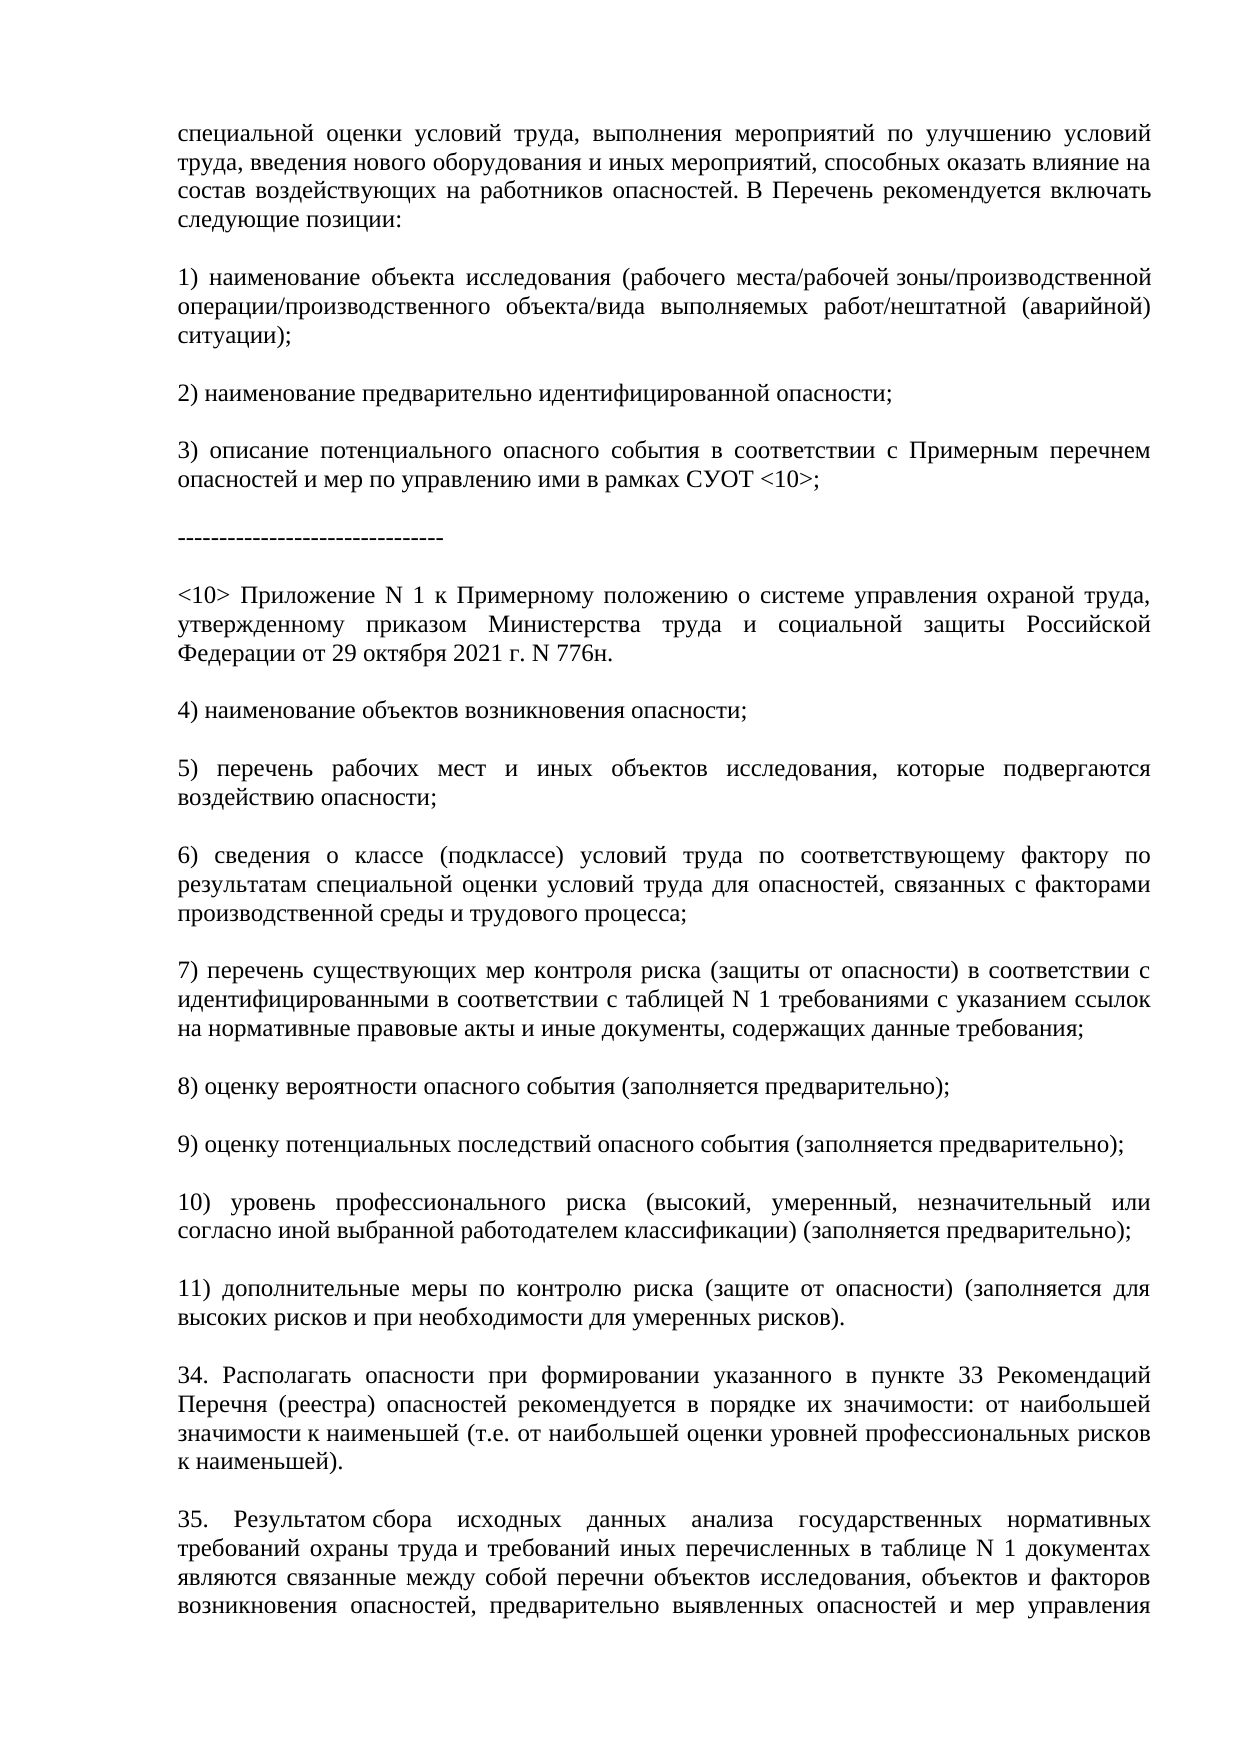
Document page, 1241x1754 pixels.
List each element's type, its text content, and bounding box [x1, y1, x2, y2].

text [177, 118, 1152, 233]
text 34. Располагать опасности при формировании указанного в пункте 33 Рекомендаций Перечня (реестра) опасностей рекомендуется в порядке их значимости: от наибольшей значимости к наименьшей (т.е. от наибольшей оценки уровней профессиональных рисков к наименьшей). [177, 1360, 1152, 1475]
text -------------------------------- [177, 522, 1152, 551]
text 4) наименование объектов возникновения опасности; [177, 696, 1152, 724]
text 11) дополнительные меры по контролю риска (защите от опасности) (заполняется для высоких рисков и при необходимости для умеренных рисков). [177, 1273, 1152, 1331]
text 2) наименование предварительно идентифицированной опасности; [177, 378, 1152, 406]
text 5) перечень рабочих мест и иных объектов исследования, которые подвергаются воздействию опасности; [177, 753, 1152, 811]
text 1) наименование объекта исследования (рабочего места/рабочей зоны/производственной операции/производственного объекта/вида выполняемых работ/нештатной (аварийной) ситуации); [177, 262, 1152, 348]
text 9) оценку потенциальных последствий опасного события (заполняется предварительно); [177, 1129, 1152, 1158]
text 6) сведения о классе (подклассе) условий труда по соответствующему фактору по результатам специальной оценки условий труда для опасностей, связанных с факторами производственной среды и трудового процесса; [177, 840, 1152, 926]
text 8) оценку вероятности опасного события (заполняется предварительно); [177, 1071, 1152, 1100]
text 10) уровень профессионального риска (высокий, умеренный, незначительный или согласно иной выбранной работодателем классификации) (заполняется предварительно); [177, 1187, 1152, 1244]
text 7) перечень существующих мер контроля риска (защиты от опасности) в соответствии с идентифицированными в соответствии с таблицей N 1 требованиями с указанием ссылок на нормативные правовые акты и иные документы, содержащих данные требования; [177, 956, 1152, 1042]
text 3) описание потенциального опасного события в соответствии с Примерным перечнем опасностей и мер по управлению ими в рамках СУОТ <10>; [177, 436, 1152, 493]
text <10> Приложение N 1 к Примерному положению о системе управления охраной труда, утвержденному приказом Министерства труда и социальной защиты Российской Федерации от 29 октября 2021 г. N 776н. [177, 580, 1152, 666]
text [177, 1504, 1152, 1619]
